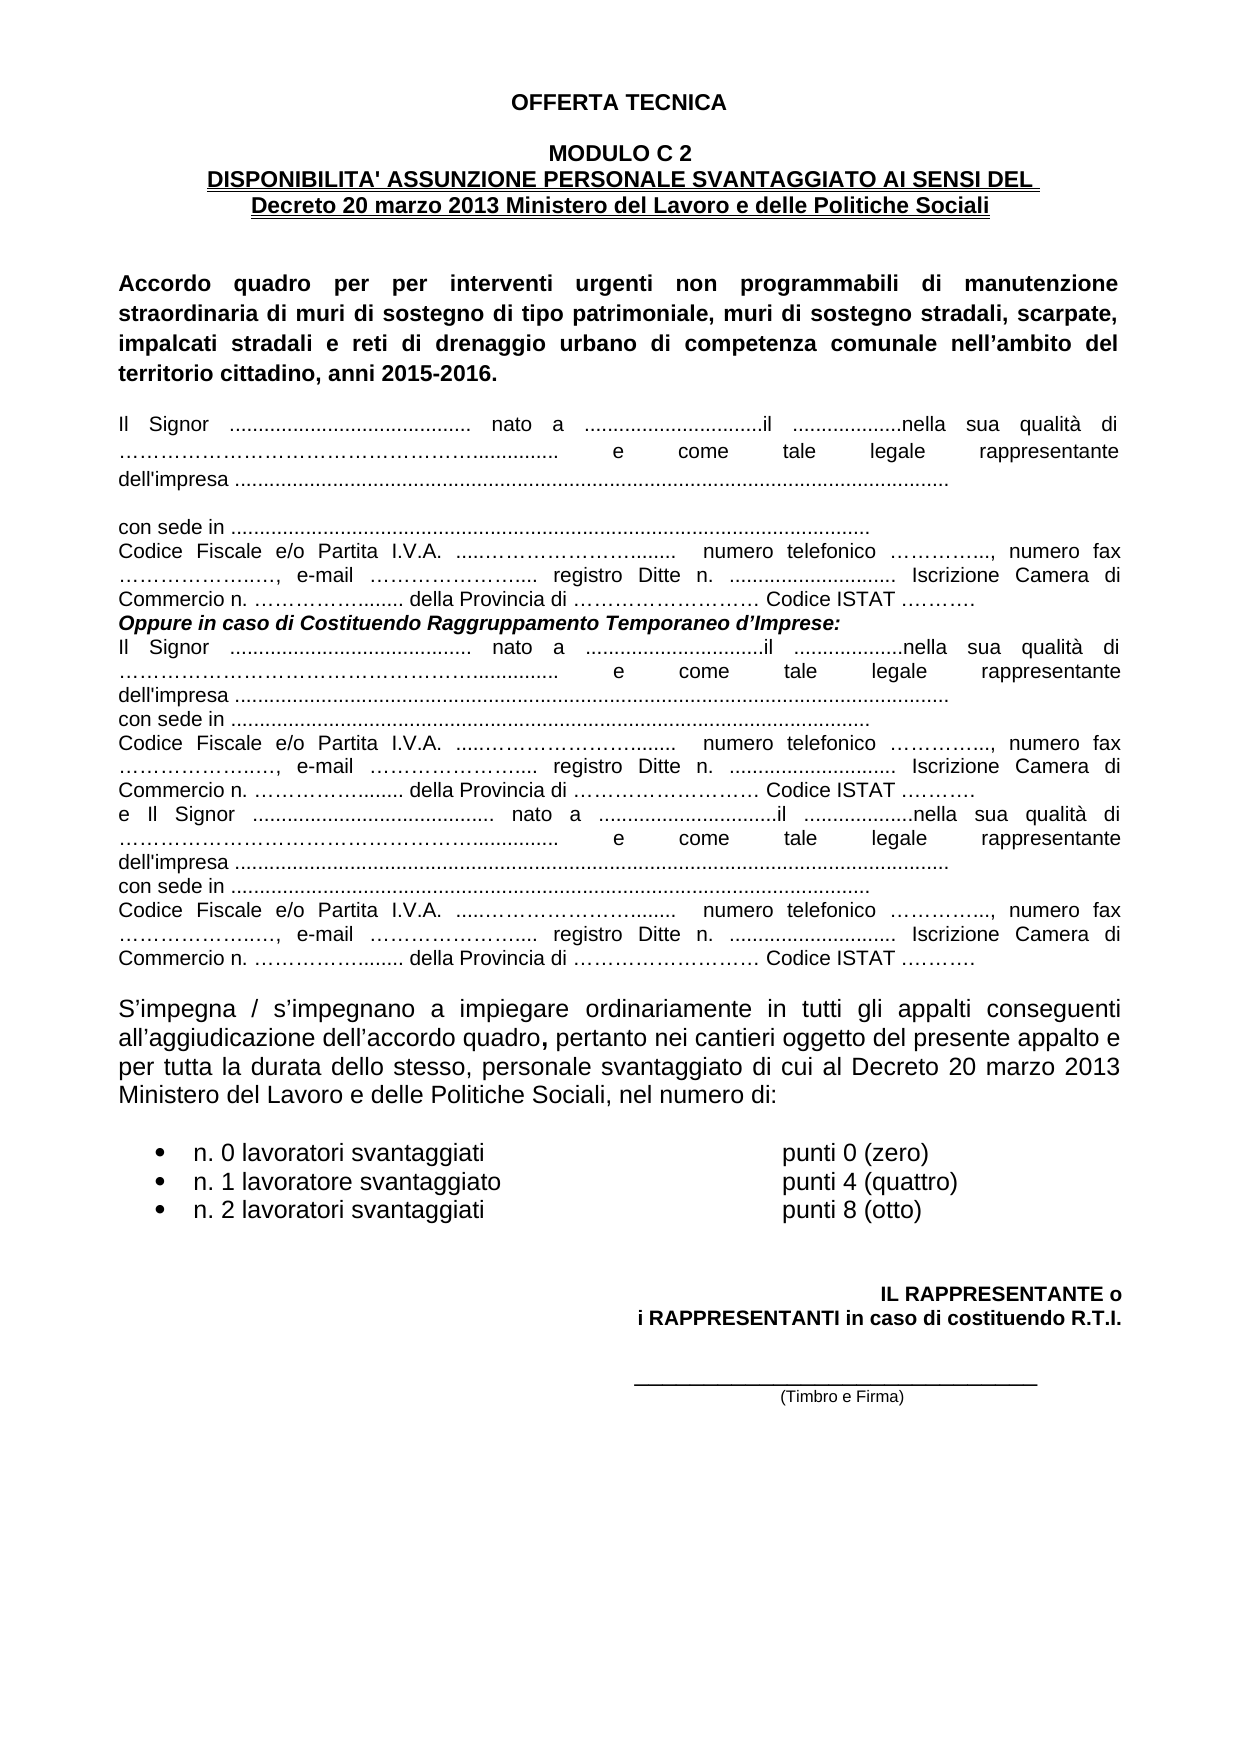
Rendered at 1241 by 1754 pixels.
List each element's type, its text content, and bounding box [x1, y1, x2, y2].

text Decreto 20 marzo 2013 Ministero del Lavoro e delle Politiche Sociali [118, 192, 1122, 219]
text Codice Fiscale e/o Partita I.V.A. .....…………………........ numero telefonico …………..., numero fax ………………..…, e-mail ………………….... registro Ditte n. ............................. Iscrizione Camera di Commercio n. ……………........ della Provincia di ……………………… Codice ISTAT .………. [118, 730, 1122, 802]
text con sede in ............................................................................................................... [118, 515, 1122, 539]
text con sede in ............................................................................................................... [118, 706, 1122, 730]
text DISPONIBILITA' ASSUNZIONE PERSONALE SVANTAGGIATO AI SENSI DEL [118, 166, 1122, 192]
text con sede in ............................................................................................................... [118, 874, 1122, 898]
text Codice Fiscale e/o Partita I.V.A. .....…………………........ numero telefonico …………..., numero fax ………………..…, e-mail ………………….... registro Ditte n. ............................. Iscrizione Camera di Commercio n. ……………........ della Provincia di ……………………… Codice ISTAT .………. [118, 898, 1122, 970]
text OFFERTA TECNICA [118, 89, 1120, 115]
list n. 0 lavoratori svantaggiati punti 0 (zero) [156, 1138, 1122, 1167]
list n. 1 lavoratore svantaggiato punti 4 (quattro) [156, 1167, 1122, 1195]
text Accordo quadro per per interventi urgenti non programmabili di manutenzione straordinaria di muri di sostegno di tipo patrimoniale, muri di sostegno stradali, scarpate, impalcati stradali e reti di drenaggio urbano di competenza comunale nell’ambito del territorio cittadino, anni 2015-2016. [118, 270, 1120, 387]
text Il Signor .......................................... nato a ...............................il ...................nella sua qualità di ……………………………………………............... e come tale legale rappresentante dell'impresa ............................................................................................................................ [118, 634, 1122, 706]
text i RAPPRESENTANTI in caso di costituendo R.T.I. [118, 1306, 1122, 1330]
text Oppure in caso di Costituendo Raggruppamento Temporaneo d’Imprese: [118, 611, 1122, 634]
text (Timbro e Firma) [118, 1387, 1122, 1406]
text IL RAPPRESENTANTE o [118, 1282, 1122, 1306]
text Codice Fiscale e/o Partita I.V.A. .....…………………........ numero telefonico …………..., numero fax ………………..…, e-mail ………………….... registro Ditte n. ............................. Iscrizione Camera di Commercio n. ……………........ della Provincia di ……………………… Codice ISTAT .………. [118, 539, 1122, 611]
text e Il Signor .......................................... nato a ...............................il ...................nella sua qualità di ……………………………………………............... e come tale legale rappresentante dell'impresa ............................................................................................................................ [118, 802, 1122, 874]
text Il Signor .......................................... nato a ...............................il ...................nella sua qualità di ……………………………………………............... e come tale legale rappresentante dell'impresa ............................................................................................................................ [118, 411, 1120, 490]
list n. 2 lavoratori svantaggiati punti 8 (otto) [156, 1195, 1122, 1224]
text MODULO C 2 [118, 140, 1122, 166]
text S’impegna / s’impegnano a impiegare ordinariamente in tutti gli appalti conseguenti all’aggiudicazione dell’accordo quadro, pertanto nei cantieri oggetto del presente appalto e per tutta la durata dello stesso, personale svantaggiato di cui al Decreto 20 marzo 2013 Ministero del Lavoro e delle Politiche Sociali, nel numero di: [118, 994, 1122, 1109]
text _____________________________ [118, 1358, 1122, 1387]
